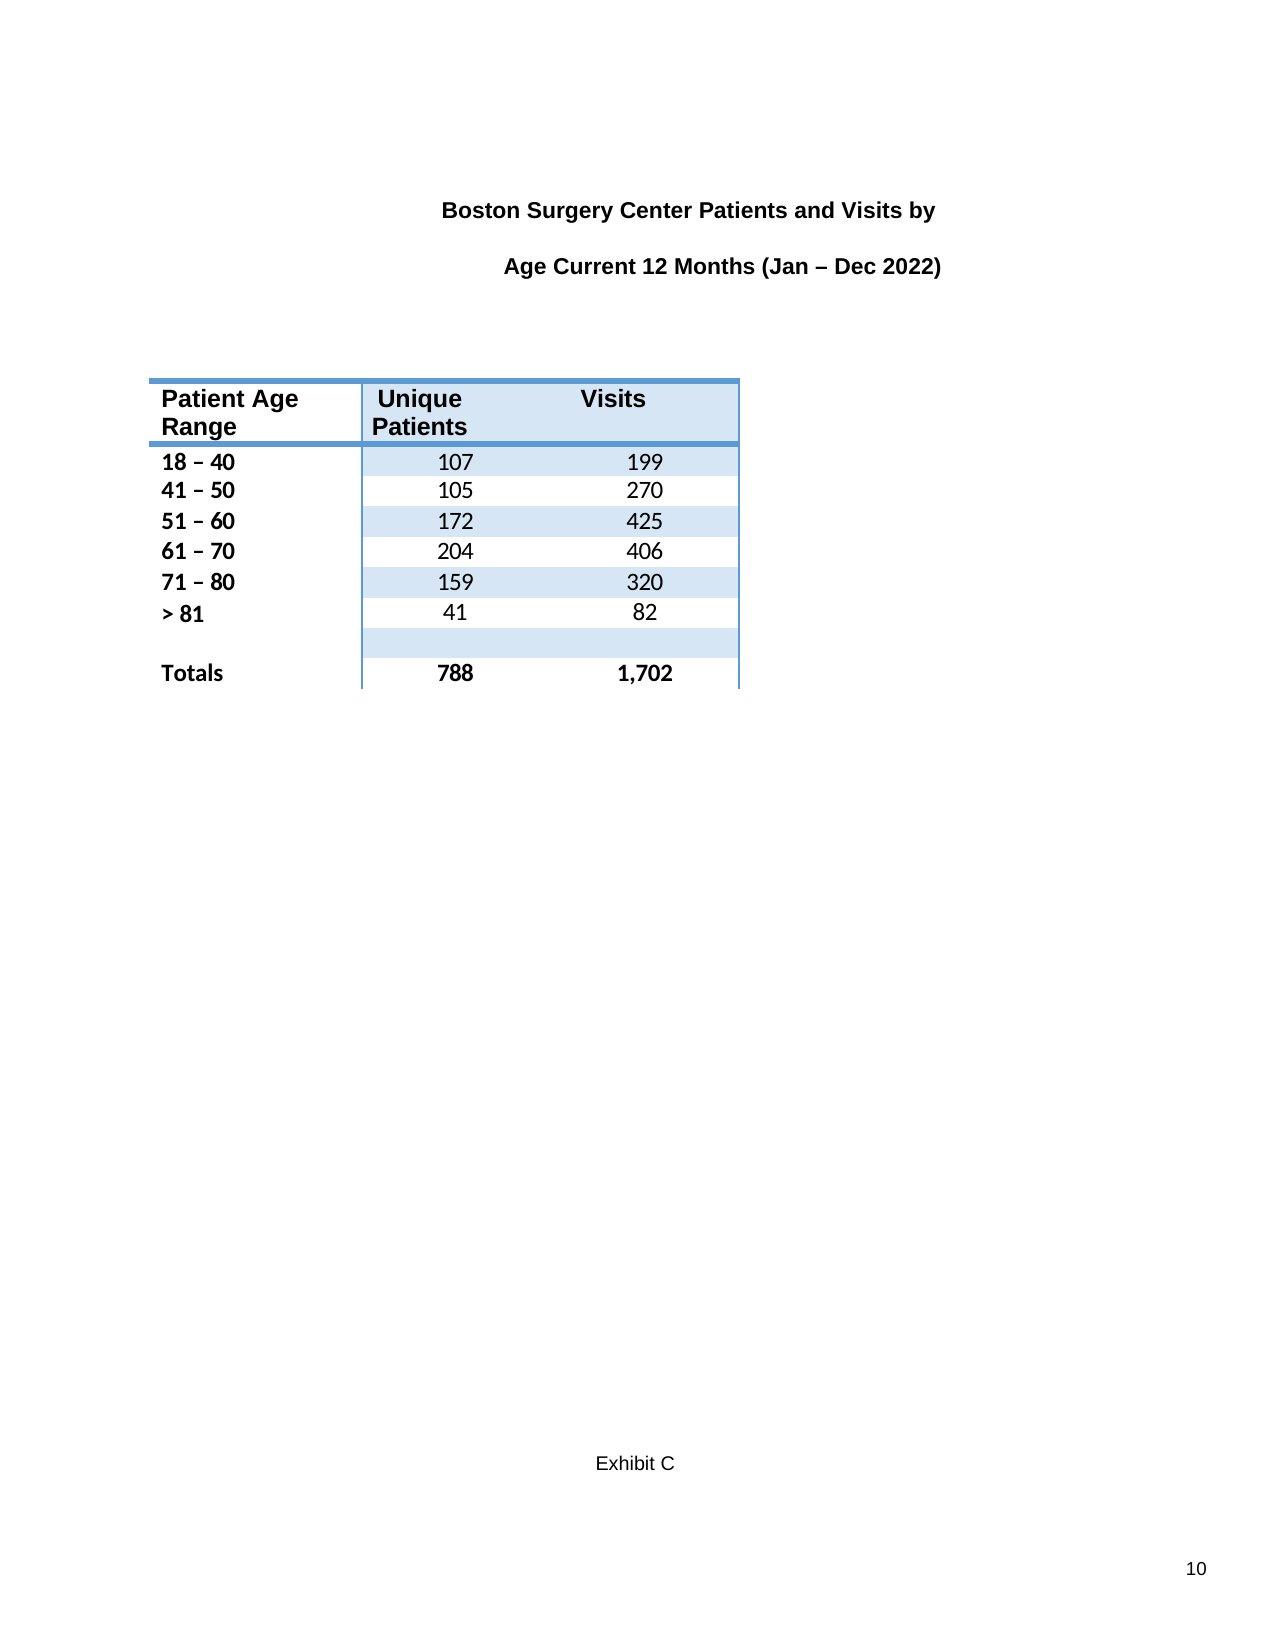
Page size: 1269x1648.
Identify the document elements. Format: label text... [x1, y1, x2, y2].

table_cell 204 [363, 537, 545, 567]
text Exhibit C [411, 1451, 860, 1474]
table_cell 82 [545, 598, 738, 628]
text Boston Surgery Center Patients and Visits by Age Current 12 Months (Jan – Dec 2022) [441, 197, 962, 279]
table_cell 41 – 50 [149, 476, 361, 506]
table_cell 71 – 80 [149, 567, 361, 598]
table_cell 41 [363, 598, 545, 628]
table_cell 406 [545, 537, 738, 567]
table_cell 18 – 40 [149, 447, 361, 476]
table_cell > 81 [149, 598, 361, 658]
table_cell 159 [363, 567, 545, 598]
table_cell 320 [545, 567, 738, 598]
table_cell [363, 628, 738, 658]
table_cell 172 [363, 506, 545, 537]
table_cell 199 [545, 447, 738, 476]
table_cell 425 [545, 506, 738, 537]
table_cell 105 [363, 476, 545, 506]
table_header Visits [545, 384, 738, 441]
table_cell 51 – 60 [149, 506, 361, 537]
table_header Unique Patients [363, 384, 545, 441]
table_cell 788 [363, 659, 545, 689]
table_header Patient Age Range [149, 384, 361, 441]
table_cell 1,702 [545, 659, 738, 689]
table_cell Totals [149, 659, 361, 689]
table_cell 270 [545, 476, 738, 506]
table_cell 61 – 70 [149, 537, 361, 567]
table_cell 107 [363, 447, 545, 476]
